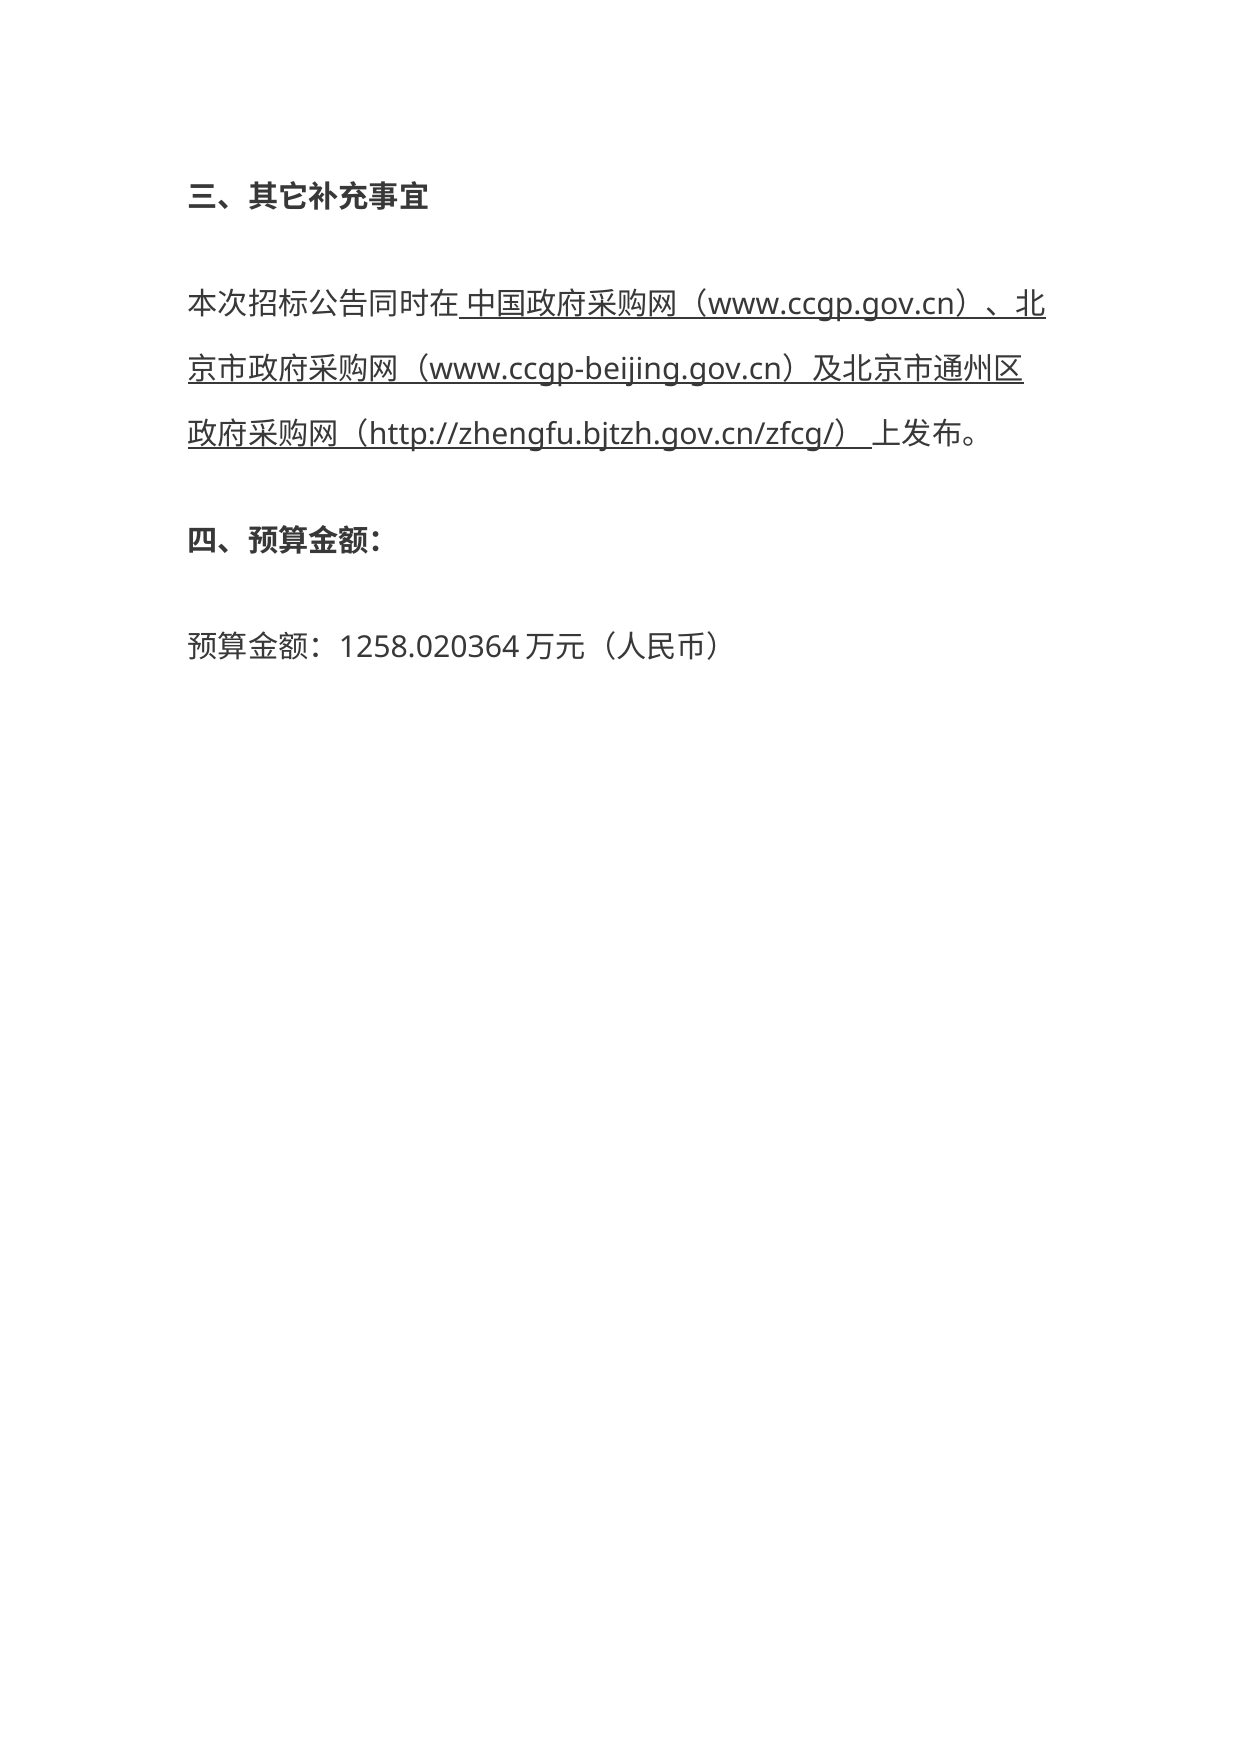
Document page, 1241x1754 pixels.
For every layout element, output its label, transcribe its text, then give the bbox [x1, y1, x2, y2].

text 预算金额：1258.020364万元（人民币） [187, 612, 1053, 677]
text 四、预算金额： [187, 506, 1053, 571]
text 三、其它补充事宜 [187, 162, 1053, 227]
text 本次招标公告同时在 中国政府采购网（www.ccgp.gov.cn）、北京市政府采购网（www.ccgp-beijing.gov.cn）及北京市通州区政府采购网（http://zhengfu.bjtzh.gov.cn/zfcg/） 上发布。 [187, 269, 1053, 464]
